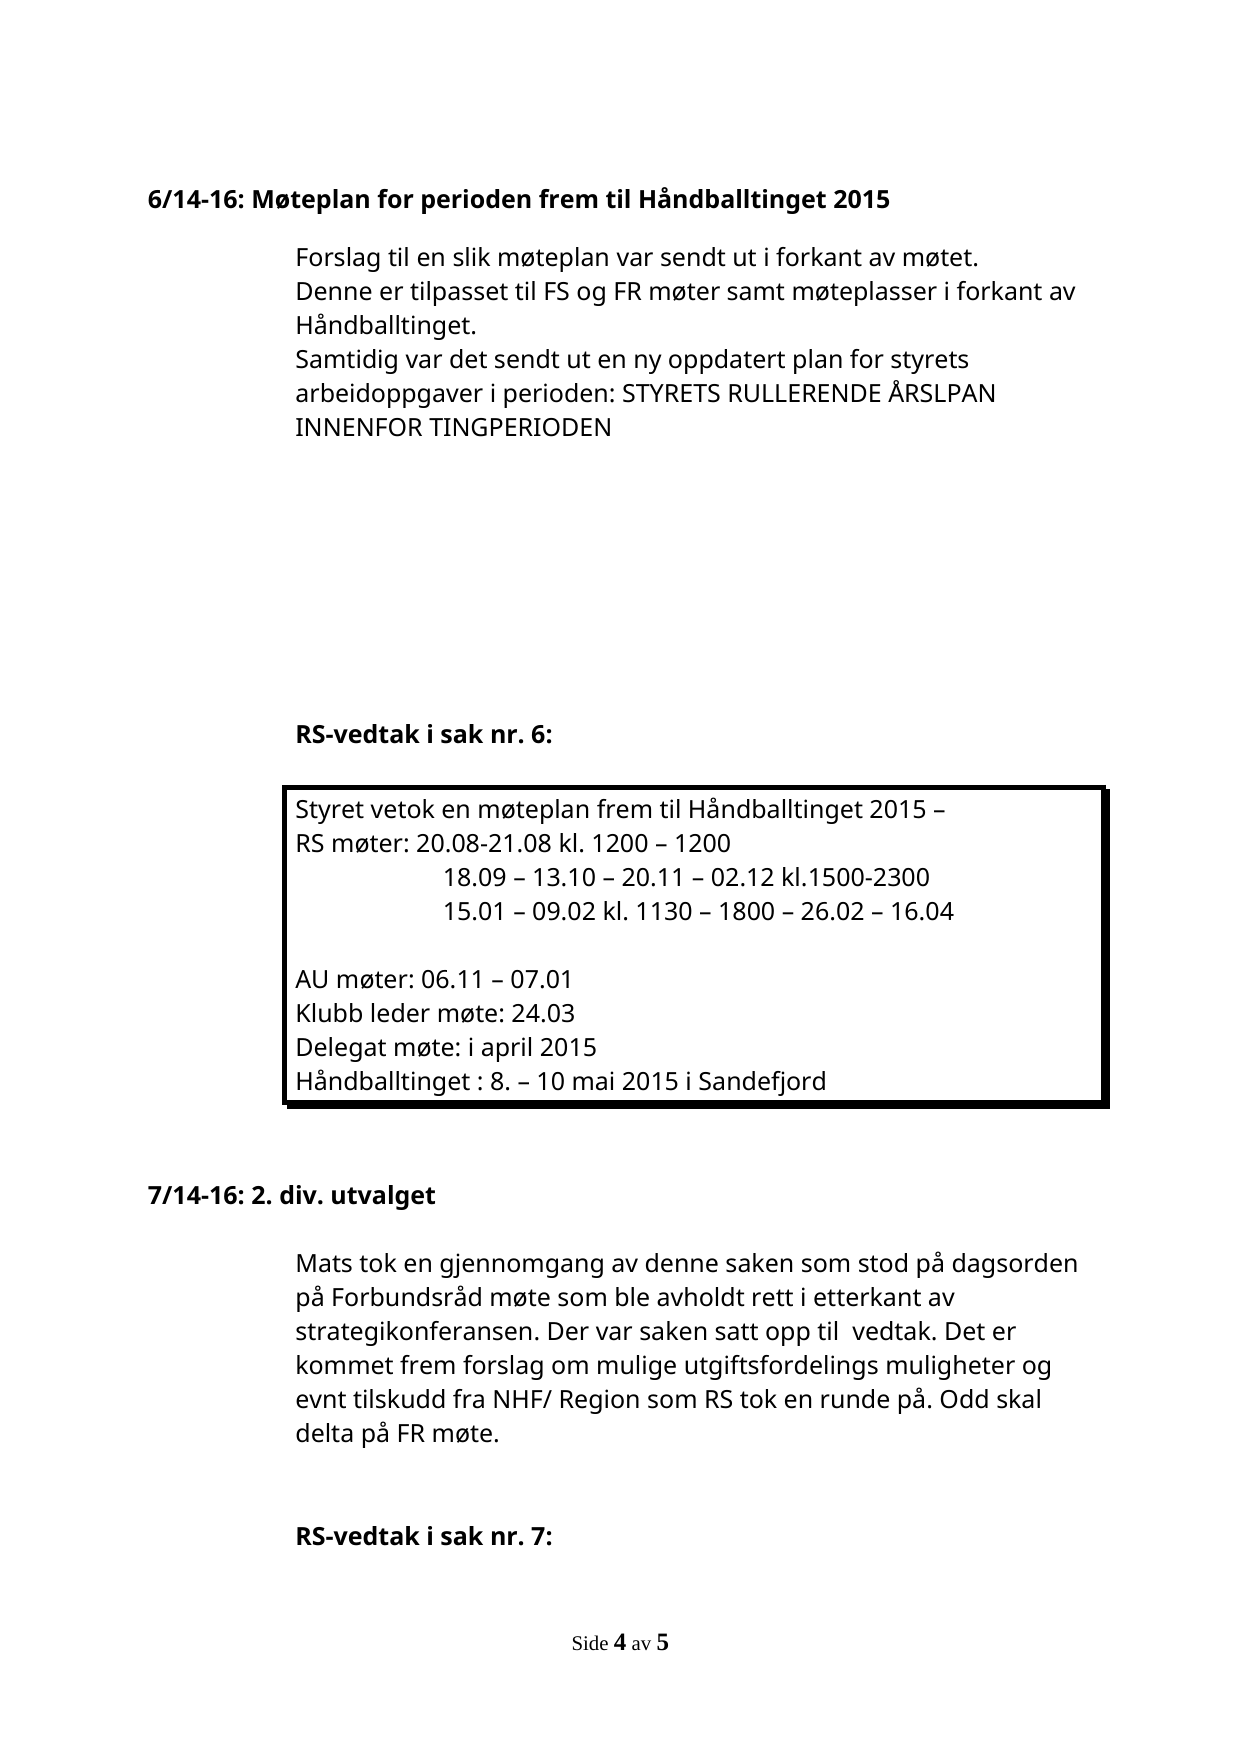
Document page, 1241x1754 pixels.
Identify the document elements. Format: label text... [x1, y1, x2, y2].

text 6/14-16: Møteplan for perioden frem til Håndballtinget 2015 [148, 182, 1093, 216]
text Denne er tilpasset til FS og FR møter samt møteplasser i forkant av Håndballtinget. [295, 274, 1093, 342]
text Klubb leder møte: 24.03 [287, 989, 1101, 1023]
text RS-vedtak i sak nr. 6: [295, 717, 1093, 751]
text 7/14-16: 2. div. utvalget [148, 1178, 1093, 1212]
text RS møter: 20.08-21.08 kl. 1200 – 1200 [287, 819, 1101, 853]
text 18.09 – 13.10 – 20.11 – 02.12 kl.1500-2300 [287, 853, 1101, 887]
text AU møter: 06.11 – 07.01 [287, 955, 1101, 989]
text RS-vedtak i sak nr. 7: [295, 1518, 1093, 1552]
text Samtidig var det sendt ut en ny oppdatert plan for styrets arbeidoppgaver i perioden: STYRETS RULLERENDE ÅRSLPAN INNENFOR TINGPERIODEN [295, 342, 1093, 444]
text Styret vetok en møteplan frem til Håndballtinget 2015 – [287, 790, 1101, 819]
text Delegat møte: i april 2015 [287, 1023, 1101, 1057]
text Håndballtinget : 8. – 10 mai 2015 i Sandefjord [287, 1057, 1101, 1100]
text 15.01 – 09.02 kl. 1130 – 1800 – 26.02 – 16.04 [287, 887, 1101, 928]
text Mats tok en gjennomgang av denne saken som stod på dagsorden på Forbundsråd møte som ble avholdt rett i etterkant av strategikonferansen. Der var saken satt opp til vedtak. Det er kommet frem forslag om mulige utgiftsfordelings muligheter og evnt tilskudd fra NHF/ Region som RS tok en runde på. Odd skal delta på FR møte. [295, 1246, 1093, 1450]
text Forslag til en slik møteplan var sendt ut i forkant av møtet. [295, 240, 1093, 274]
